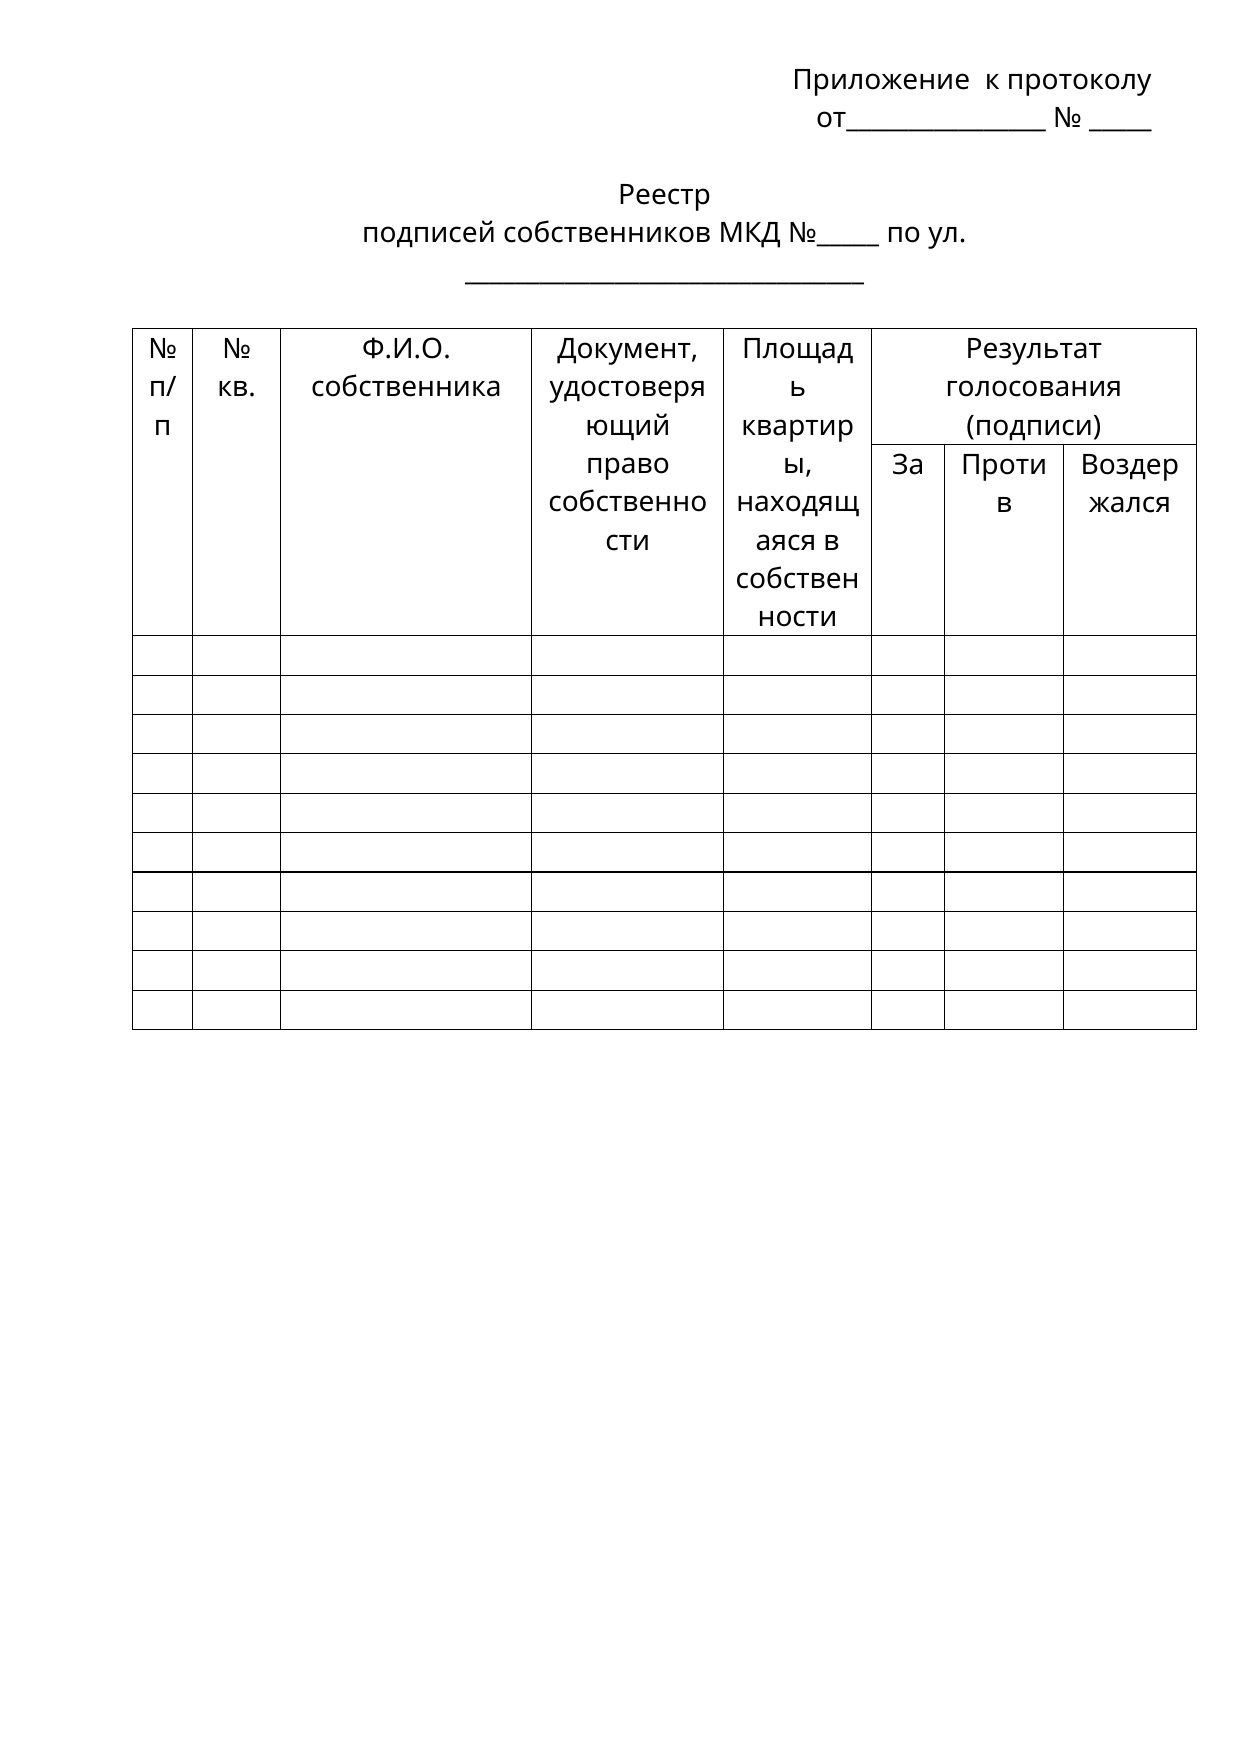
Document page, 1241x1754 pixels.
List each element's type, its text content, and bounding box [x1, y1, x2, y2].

table_cell [1064, 676, 1196, 714]
table_cell [193, 676, 280, 714]
table_cell [193, 794, 280, 832]
table_cell [724, 833, 871, 871]
text подписей собственников МКД №_____ по ул. ________________________________ [177, 212, 1152, 289]
table_cell [281, 794, 531, 832]
table_cell [281, 873, 531, 911]
table_cell [133, 636, 192, 674]
table_cell [193, 991, 280, 1029]
table_cell [281, 912, 531, 950]
table_cell [1064, 715, 1196, 753]
table_header Ф.И.О. собственника [281, 329, 531, 635]
table_cell [1064, 754, 1196, 793]
table_cell [872, 951, 944, 989]
table_cell [872, 833, 944, 871]
table_cell Против [945, 445, 1063, 635]
table_cell [532, 676, 723, 714]
table_cell [281, 991, 531, 1029]
table_cell [193, 754, 280, 793]
table_cell [872, 676, 944, 714]
table_cell [193, 912, 280, 950]
table_cell [133, 676, 192, 714]
table_cell [133, 951, 192, 989]
table_cell [945, 833, 1063, 871]
table_cell [1064, 873, 1196, 911]
table_cell [724, 912, 871, 950]
table_cell [724, 636, 871, 674]
table_cell [724, 991, 871, 1029]
table_cell [1064, 951, 1196, 989]
text от________________ № _____ [177, 97, 1152, 136]
table_header № кв. [193, 329, 280, 635]
table_cell [945, 676, 1063, 714]
table_cell [532, 715, 723, 753]
table_cell [872, 991, 944, 1029]
table_header № п/п [133, 329, 192, 635]
table_cell [945, 951, 1063, 989]
table_cell [724, 715, 871, 753]
table_cell [872, 715, 944, 753]
text Приложение к протоколу [177, 59, 1152, 97]
table_cell [133, 873, 192, 911]
table_cell [872, 636, 944, 674]
table_cell [532, 912, 723, 950]
table_cell [945, 636, 1063, 674]
table_cell [193, 833, 280, 871]
table_cell [1064, 636, 1196, 674]
table_cell [1064, 912, 1196, 950]
table_cell [532, 754, 723, 793]
table_cell Воздержался [1064, 445, 1196, 635]
table_cell [872, 794, 944, 832]
table_cell [724, 794, 871, 832]
table_cell [281, 951, 531, 989]
table_cell [532, 873, 723, 911]
table_cell [945, 794, 1063, 832]
table_header Площадь квартиры, находящаяся в собственности [724, 329, 871, 635]
table_cell [133, 833, 192, 871]
table_cell [193, 951, 280, 989]
table_cell [872, 754, 944, 793]
table_cell [1064, 833, 1196, 871]
table_cell [193, 873, 280, 911]
table_cell [133, 912, 192, 950]
table_cell [1064, 991, 1196, 1029]
table_cell [281, 715, 531, 753]
table_cell [532, 833, 723, 871]
table_cell [945, 991, 1063, 1029]
table_cell За [872, 445, 944, 635]
table_cell [193, 715, 280, 753]
table_cell [133, 794, 192, 832]
table_cell [281, 676, 531, 714]
table_cell [724, 754, 871, 793]
text Реестр [177, 174, 1152, 212]
table_cell [945, 715, 1063, 753]
table_cell [133, 715, 192, 753]
table_cell [133, 754, 192, 793]
table_cell [724, 951, 871, 989]
table_header Результат голосования (подписи) [872, 329, 1196, 443]
table_cell [872, 912, 944, 950]
table_cell [133, 991, 192, 1029]
table_cell [945, 873, 1063, 911]
table_cell [532, 794, 723, 832]
table_cell [281, 636, 531, 674]
table_cell [945, 754, 1063, 793]
table_cell [193, 636, 280, 674]
table_cell [281, 833, 531, 871]
table_cell [532, 636, 723, 674]
table_cell [281, 754, 531, 793]
table_cell [945, 912, 1063, 950]
table_cell [724, 676, 871, 714]
table_cell [1064, 794, 1196, 832]
table_header Документ, удостоверяющий право собственности [532, 329, 723, 635]
table_cell [532, 951, 723, 989]
table_cell [532, 991, 723, 1029]
table_cell [872, 873, 944, 911]
table_cell [724, 873, 871, 911]
